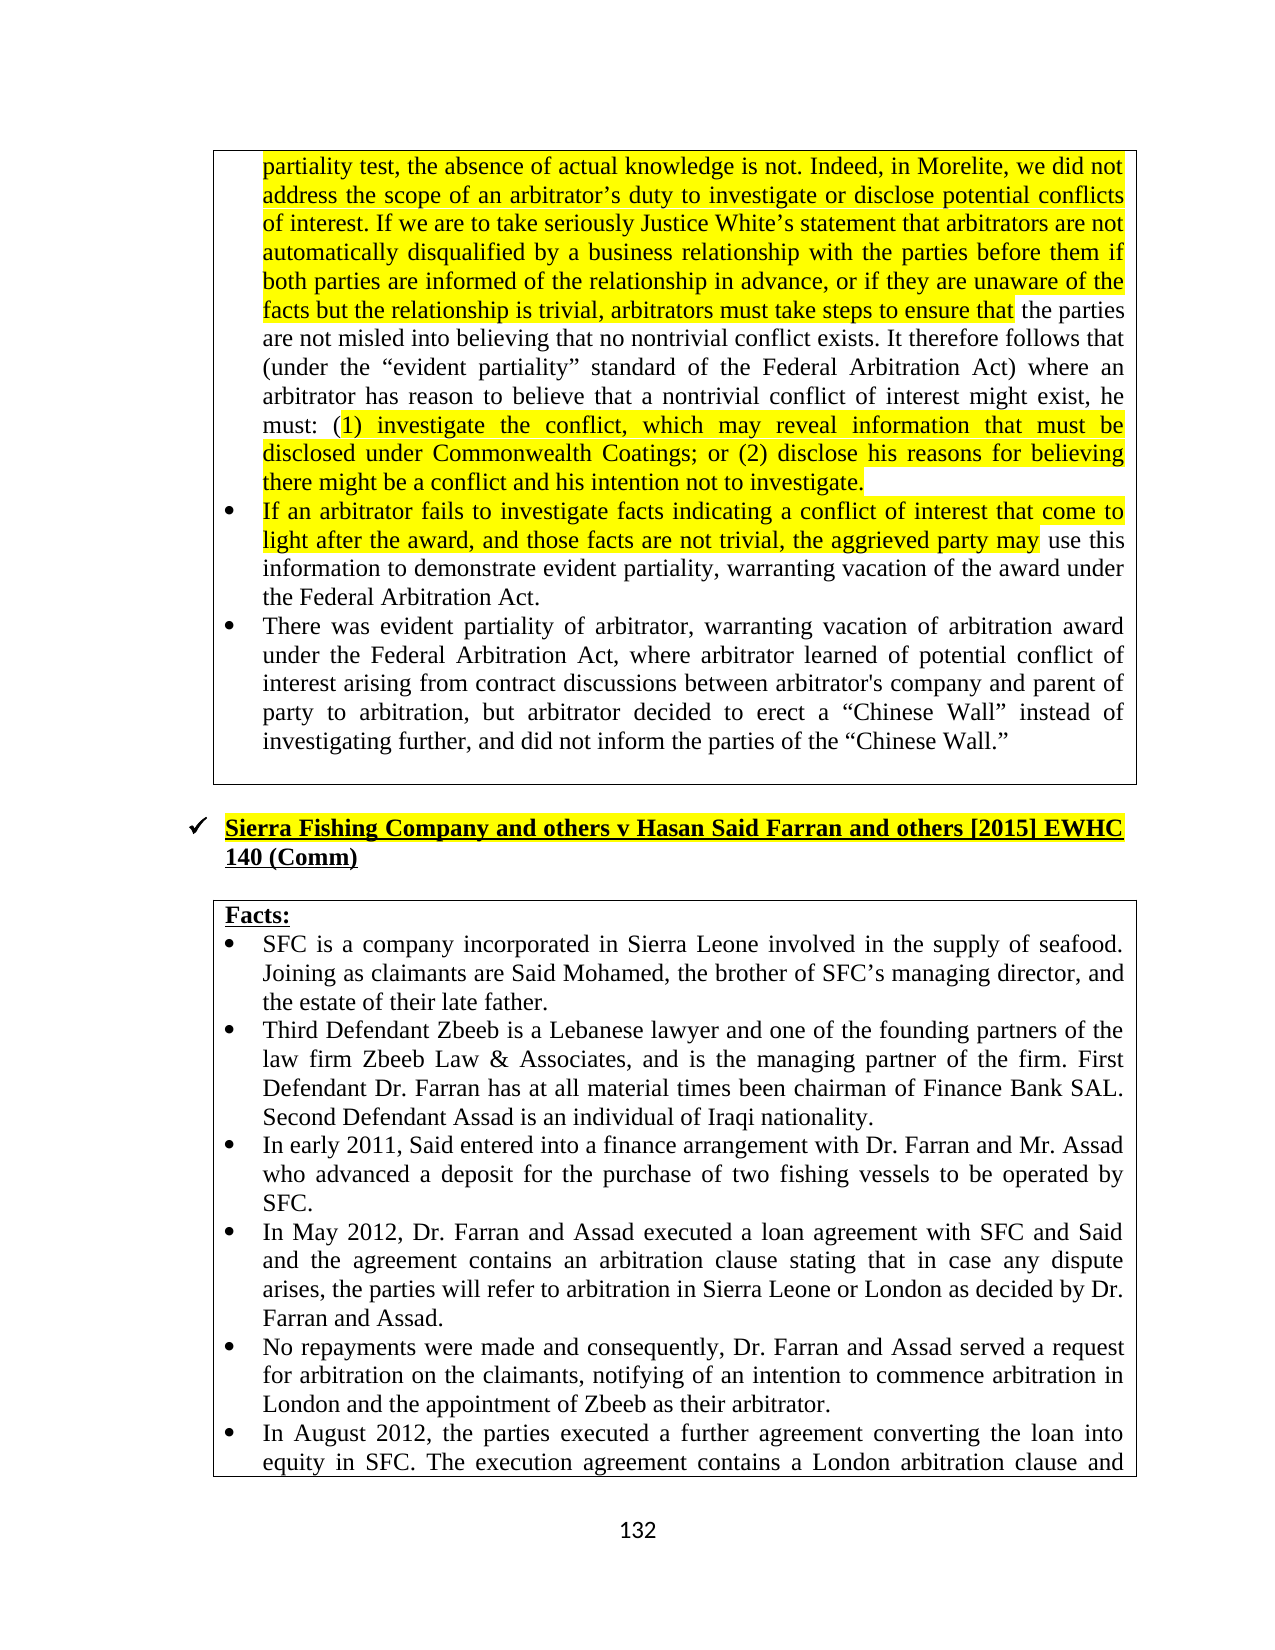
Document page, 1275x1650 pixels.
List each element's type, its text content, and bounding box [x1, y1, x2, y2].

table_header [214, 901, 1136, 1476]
list Sierra Fishing Company and others v Hasan Said Farran and others [2015] EWHC 140 (Comm) [187, 813, 1125, 871]
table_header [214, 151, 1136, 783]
